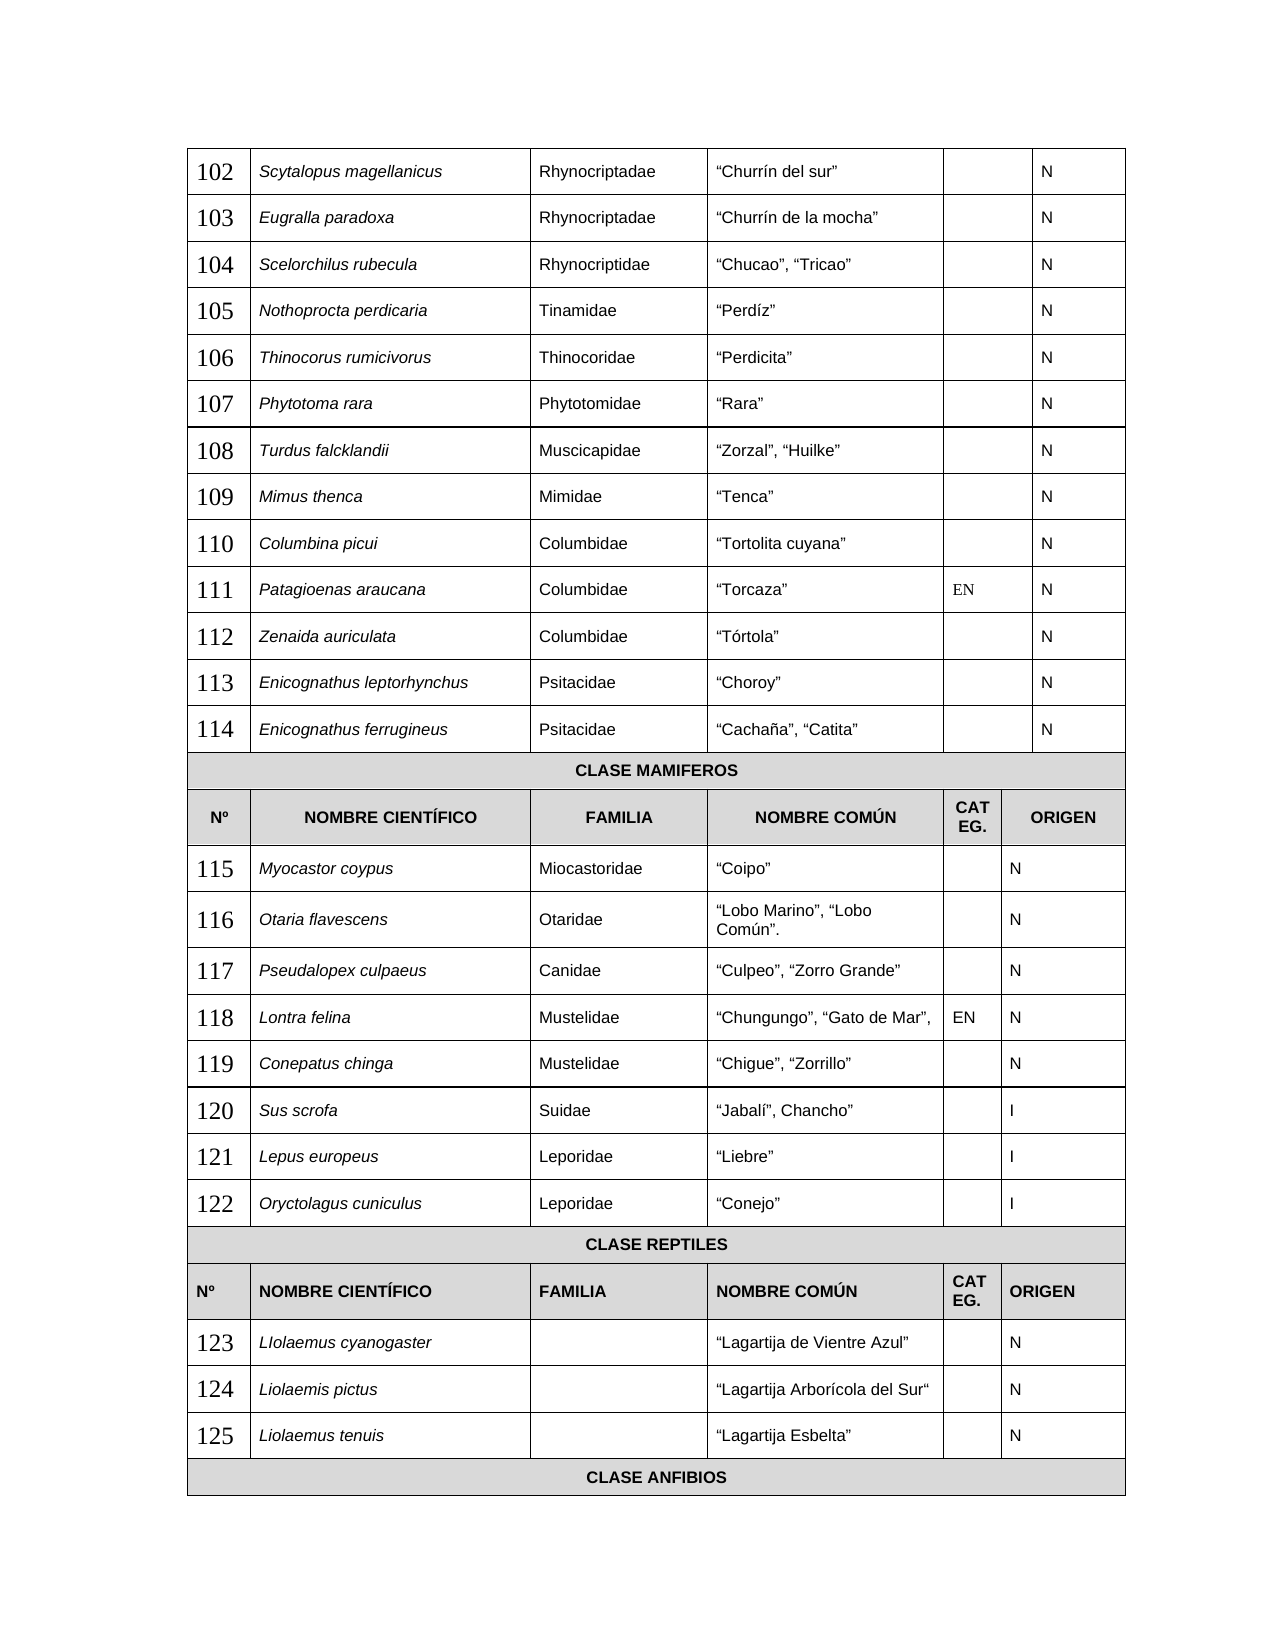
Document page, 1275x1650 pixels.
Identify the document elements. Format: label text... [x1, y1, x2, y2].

table_cell “Churrín de la mocha” [708, 195, 943, 241]
table_cell Enicognathus ferrugineus [251, 706, 530, 752]
table_cell Pseudalopex culpaeus [251, 948, 530, 993]
table_cell Phytotomidae [531, 381, 707, 426]
table_cell 107 [188, 381, 250, 426]
table_cell Muscicapidae [531, 428, 707, 473]
table_cell Oryctolagus cuniculus [251, 1180, 530, 1226]
table_cell “Culpeo”, “Zorro Grande” [708, 948, 943, 993]
table_cell Lontra felina [251, 995, 530, 1040]
table_cell N [1033, 149, 1125, 194]
table_cell [944, 149, 1032, 194]
table_cell “Liebre” [708, 1134, 943, 1179]
table_cell N [1033, 520, 1125, 566]
table_cell CATEG. [944, 790, 1001, 844]
table_cell Phytotoma rara [251, 381, 530, 426]
table_cell [944, 520, 1032, 566]
table_cell Nº [188, 790, 250, 844]
table_cell [944, 706, 1032, 752]
table_cell Eugralla paradoxa [251, 195, 530, 241]
table_cell [944, 474, 1032, 519]
table_cell [944, 1366, 1001, 1412]
table_cell Patagioenas araucana [251, 567, 530, 612]
table_cell 110 [188, 520, 250, 566]
table_cell “Tortolita cuyana” [708, 520, 943, 566]
table_cell [944, 428, 1032, 473]
table_cell “Perdíz” [708, 288, 943, 333]
table_cell N [1002, 1413, 1125, 1458]
table_cell ORIGEN [1002, 790, 1125, 844]
table_cell 114 [188, 706, 250, 752]
table_cell N [1002, 1041, 1125, 1086]
table_cell NOMBRE COMÚN [708, 790, 943, 844]
table_cell “Chigue”, “Zorrillo” [708, 1041, 943, 1086]
table_cell “Torcaza” [708, 567, 943, 612]
table_cell Mimidae [531, 474, 707, 519]
table_cell [531, 1366, 707, 1412]
table_cell Columbidae [531, 520, 707, 566]
table_cell LIolaemus cyanogaster [251, 1320, 530, 1365]
table_cell [944, 846, 1001, 891]
table_cell [944, 613, 1032, 659]
table_cell Liolaemis pictus [251, 1366, 530, 1412]
table_cell Lepus europeus [251, 1134, 530, 1179]
table_cell Miocastoridae [531, 846, 707, 891]
table_cell [944, 195, 1032, 241]
table_cell Mustelidae [531, 995, 707, 1040]
table_cell Liolaemus tenuis [251, 1413, 530, 1458]
table_cell N [1033, 428, 1125, 473]
table_cell N [1033, 242, 1125, 287]
table_cell FAMILIA [531, 1264, 707, 1319]
table_cell N [1002, 846, 1125, 891]
table_cell 117 [188, 948, 250, 993]
table_cell Otaridae [531, 892, 707, 947]
table_cell Mimus thenca [251, 474, 530, 519]
table_cell N [1002, 948, 1125, 993]
table_cell [944, 1134, 1001, 1179]
table_cell Otaria flavescens [251, 892, 530, 947]
table_cell N [1033, 706, 1125, 752]
table_cell N [1033, 474, 1125, 519]
table_cell ORIGEN [1002, 1264, 1125, 1319]
table_cell “Lagartija de Vientre Azul” [708, 1320, 943, 1365]
table_cell [531, 1413, 707, 1458]
table_cell Psitacidae [531, 660, 707, 705]
table_cell “Perdicita” [708, 335, 943, 380]
table_cell “Churrín del sur” [708, 149, 943, 194]
table_cell “Tórtola” [708, 613, 943, 659]
table_cell [944, 1041, 1001, 1086]
table_cell [944, 381, 1032, 426]
table_cell 112 [188, 613, 250, 659]
table_cell 104 [188, 242, 250, 287]
table_cell Suidae [531, 1088, 707, 1133]
table_cell “Lagartija Esbelta” [708, 1413, 943, 1458]
table_cell 122 [188, 1180, 250, 1226]
table_cell NOMBRE CIENTÍFICO [251, 1264, 530, 1319]
table_cell “Chucao”, “Tricao” [708, 242, 943, 287]
table_cell Rhynocriptadae [531, 149, 707, 194]
table_cell [944, 660, 1032, 705]
table_cell Nothoprocta perdicaria [251, 288, 530, 333]
table_cell 124 [188, 1366, 250, 1412]
table_cell Myocastor coypus [251, 846, 530, 891]
table_cell 115 [188, 846, 250, 891]
table_cell [944, 1180, 1001, 1226]
table_cell NOMBRE CIENTÍFICO [251, 790, 530, 844]
table_cell [944, 1088, 1001, 1133]
table_cell “Conejo” [708, 1180, 943, 1226]
table_cell I [1002, 1180, 1125, 1226]
table_cell CLASE ANFIBIOS [188, 1459, 1125, 1495]
table_cell CLASE MAMIFEROS [188, 753, 1125, 788]
table_cell 123 [188, 1320, 250, 1365]
table_cell Rhynocriptidae [531, 242, 707, 287]
table_cell 118 [188, 995, 250, 1040]
table_cell Conepatus chinga [251, 1041, 530, 1086]
table_cell “Rara” [708, 381, 943, 426]
table_cell 116 [188, 892, 250, 947]
table_cell [944, 1320, 1001, 1365]
table_cell Canidae [531, 948, 707, 993]
table_cell [944, 1413, 1001, 1458]
table_cell “Lagartija Arborícola del Sur“ [708, 1366, 943, 1412]
table_cell 103 [188, 195, 250, 241]
table_cell 119 [188, 1041, 250, 1086]
table_cell Thinocoridae [531, 335, 707, 380]
table_cell 121 [188, 1134, 250, 1179]
table_cell Scytalopus magellanicus [251, 149, 530, 194]
table_cell Scelorchilus rubecula [251, 242, 530, 287]
table_cell [944, 335, 1032, 380]
table_cell Mustelidae [531, 1041, 707, 1086]
table_cell “Choroy” [708, 660, 943, 705]
table_cell FAMILIA [531, 790, 707, 844]
table_cell “Lobo Marino”, “Lobo Común”. [708, 892, 943, 947]
table_cell Zenaida auriculata [251, 613, 530, 659]
table_cell N [1033, 660, 1125, 705]
table_cell N [1033, 567, 1125, 612]
table_cell 125 [188, 1413, 250, 1458]
table_cell N [1033, 288, 1125, 333]
table_cell [944, 948, 1001, 993]
table_cell 106 [188, 335, 250, 380]
table_cell I [1002, 1134, 1125, 1179]
table_cell EN [944, 995, 1001, 1040]
table_cell Columbina picui [251, 520, 530, 566]
table_cell [944, 242, 1032, 287]
table_cell “Chungungo”, “Gato de Mar”, [708, 995, 943, 1040]
table_cell Leporidae [531, 1180, 707, 1226]
table_cell N [1002, 892, 1125, 947]
table_cell [944, 288, 1032, 333]
table_cell NOMBRE COMÚN [708, 1264, 943, 1319]
table_cell Thinocorus rumicivorus [251, 335, 530, 380]
table_cell N [1033, 195, 1125, 241]
table_cell [531, 1320, 707, 1365]
table_cell “Coipo” [708, 846, 943, 891]
table_cell N [1002, 995, 1125, 1040]
table_cell Nº [188, 1264, 250, 1319]
table_cell I [1002, 1088, 1125, 1133]
table_cell EN [944, 567, 1032, 612]
table_cell 102 [188, 149, 250, 194]
table_cell N [1033, 613, 1125, 659]
table_cell 113 [188, 660, 250, 705]
table_cell CATEG. [944, 1264, 1001, 1319]
table_cell N [1033, 381, 1125, 426]
table_cell Sus scrofa [251, 1088, 530, 1133]
table_cell Leporidae [531, 1134, 707, 1179]
table_cell Columbidae [531, 567, 707, 612]
table_cell 120 [188, 1088, 250, 1133]
table_cell Columbidae [531, 613, 707, 659]
table_cell “Zorzal”, “Huilke” [708, 428, 943, 473]
table_cell Rhynocriptadae [531, 195, 707, 241]
table_cell “Jabalí”, Chancho” [708, 1088, 943, 1133]
table_cell Turdus falcklandii [251, 428, 530, 473]
table_cell 105 [188, 288, 250, 333]
table_cell 109 [188, 474, 250, 519]
table_cell “Cachaña”, “Catita” [708, 706, 943, 752]
table_cell 111 [188, 567, 250, 612]
table_cell [944, 892, 1001, 947]
table_cell CLASE REPTILES [188, 1227, 1125, 1263]
table_cell “Tenca” [708, 474, 943, 519]
table_cell N [1033, 335, 1125, 380]
table_cell Tinamidae [531, 288, 707, 333]
table_cell N [1002, 1320, 1125, 1365]
table_cell Psitacidae [531, 706, 707, 752]
table_cell Enicognathus leptorhynchus [251, 660, 530, 705]
table_cell N [1002, 1366, 1125, 1412]
table_cell 108 [188, 428, 250, 473]
